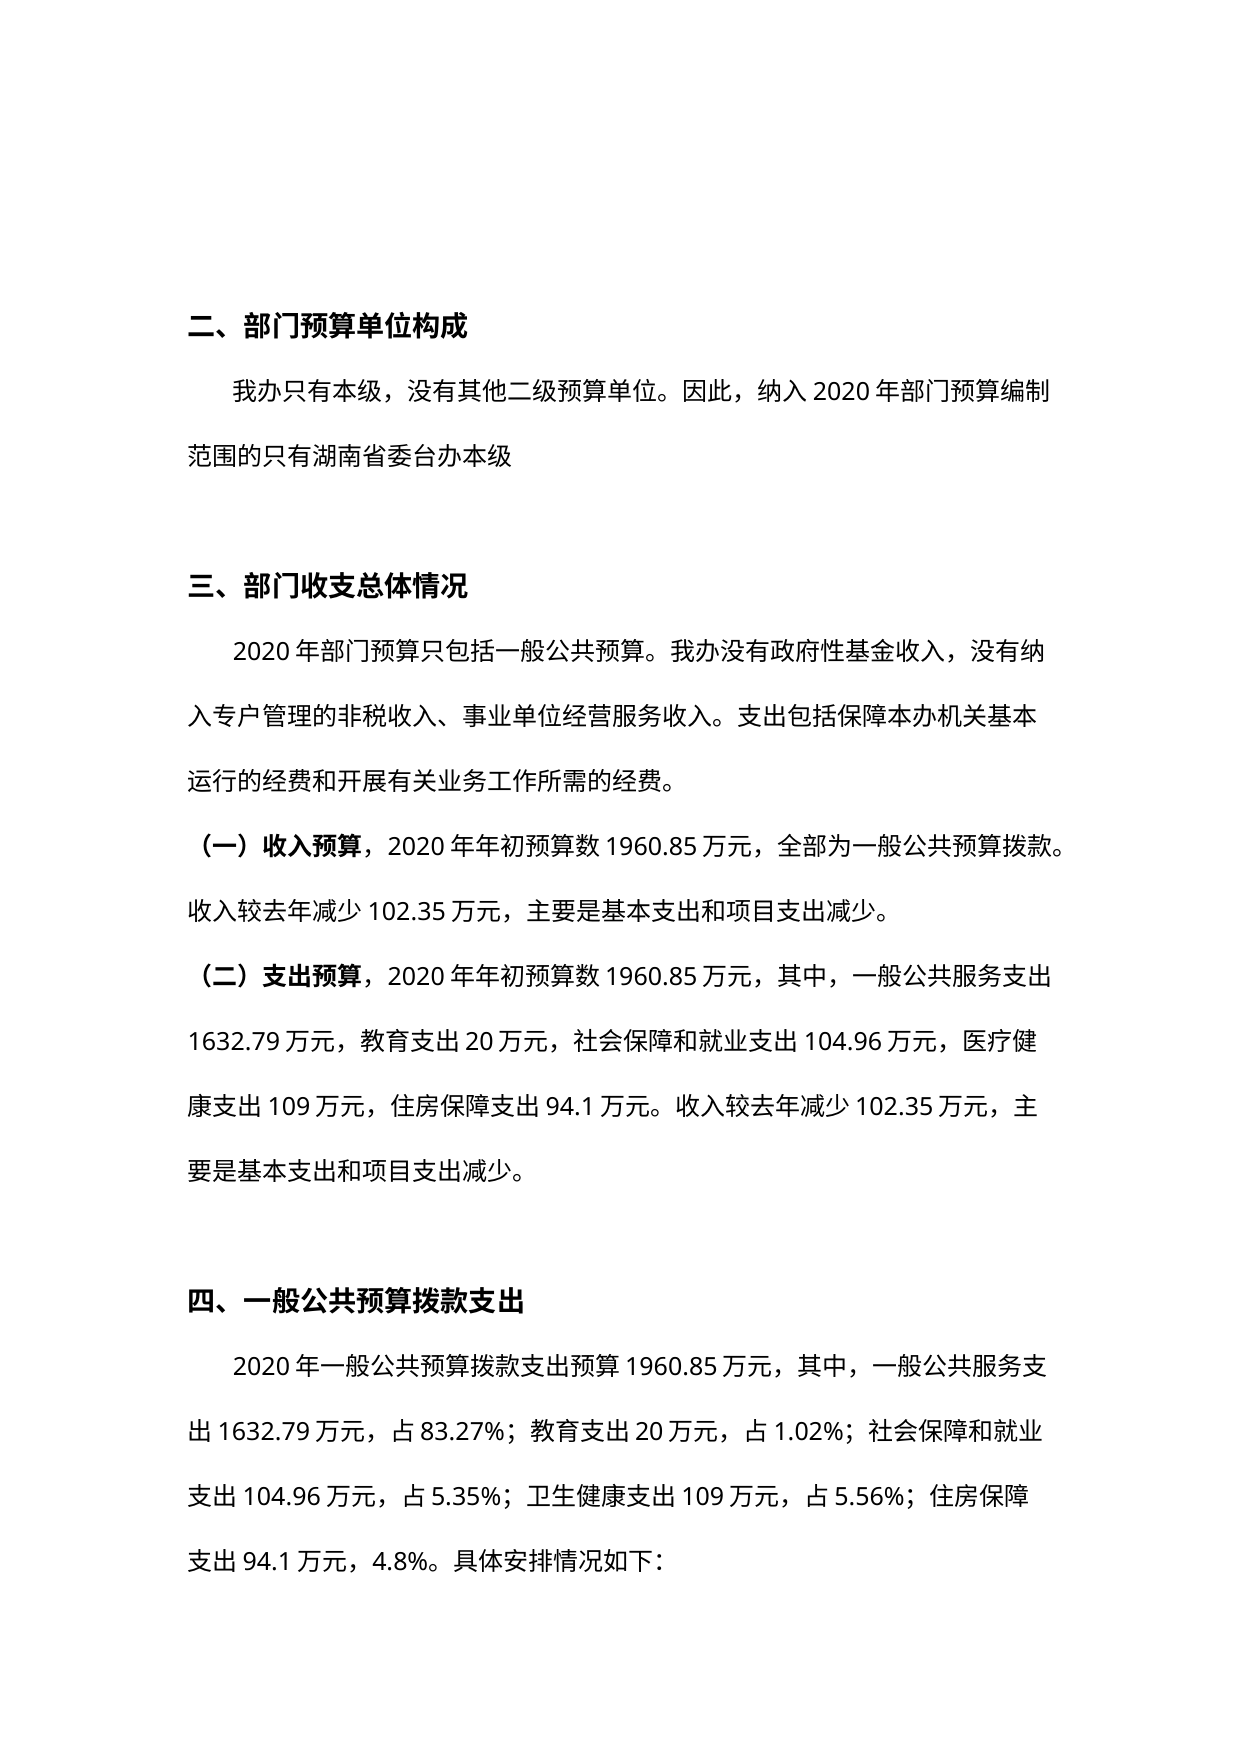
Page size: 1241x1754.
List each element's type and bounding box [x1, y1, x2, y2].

text [187, 162, 1053, 1592]
